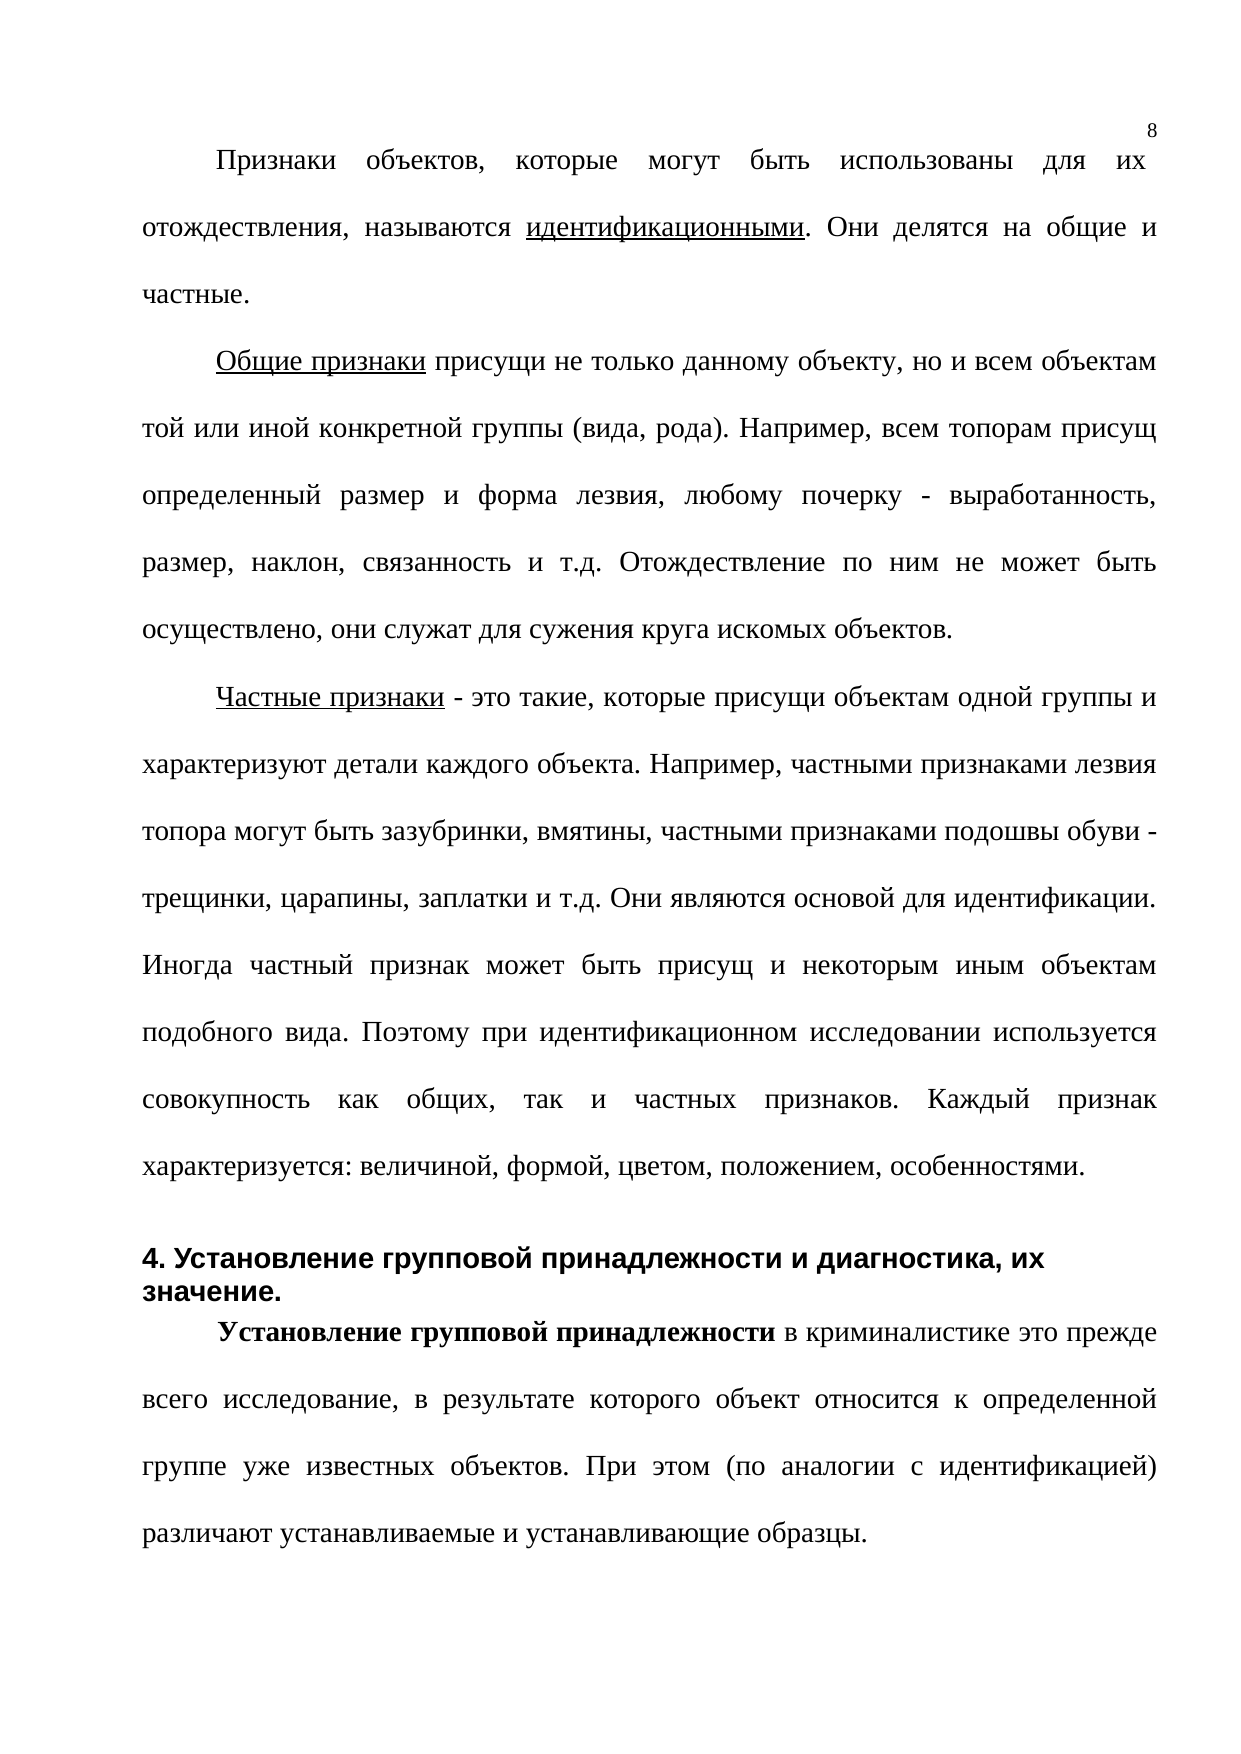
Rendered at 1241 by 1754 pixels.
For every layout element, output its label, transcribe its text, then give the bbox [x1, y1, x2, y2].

text Признаки объектов, которые могут быть использованы для их отождествления, называются идентификационными. Они делятся на общие и частные. [142, 142, 1157, 310]
text Частные признаки - это такие, которые присущи объектам одной группы и характеризуют детали каждого объекта. Например, частными признаками лезвия топора могут быть зазубринки, вмятины, частными признаками подошвы обуви - трещинки, царапины, заплатки и т.д. Они являются основой для идентификации. Иногда частный признак может быть присущ и некоторым иным объектам подобного вида. Поэтому при идентификационном исследовании используется совокупность как общих, так и частных признаков. Каждый признак характеризуется: величиной, формой, цветом, положением, особенностями. [142, 679, 1157, 1182]
text Общие признаки присущи не только данному объекту, но и всем объектам той или иной конкретной группы (вида, рода). Например, всем топорам присущ определенный размер и форма лезвия, любому почерку - выработанность, размер, наклон, связанность и т.д. Отождествление по ним не может быть осуществлено, они служат для сужения круга искомых объектов. [142, 343, 1157, 645]
subtitle 4. Установление групповой принадлежности и диагностика, их значение. [142, 1241, 1157, 1308]
text Установление групповой принадлежности в криминалистике это прежде всего исследование, в результате которого объект относится к определенной группе уже известных объектов. При этом (по аналогии с идентификацией) различают устанавливаемые и устанавливающие образцы. [142, 1314, 1157, 1549]
